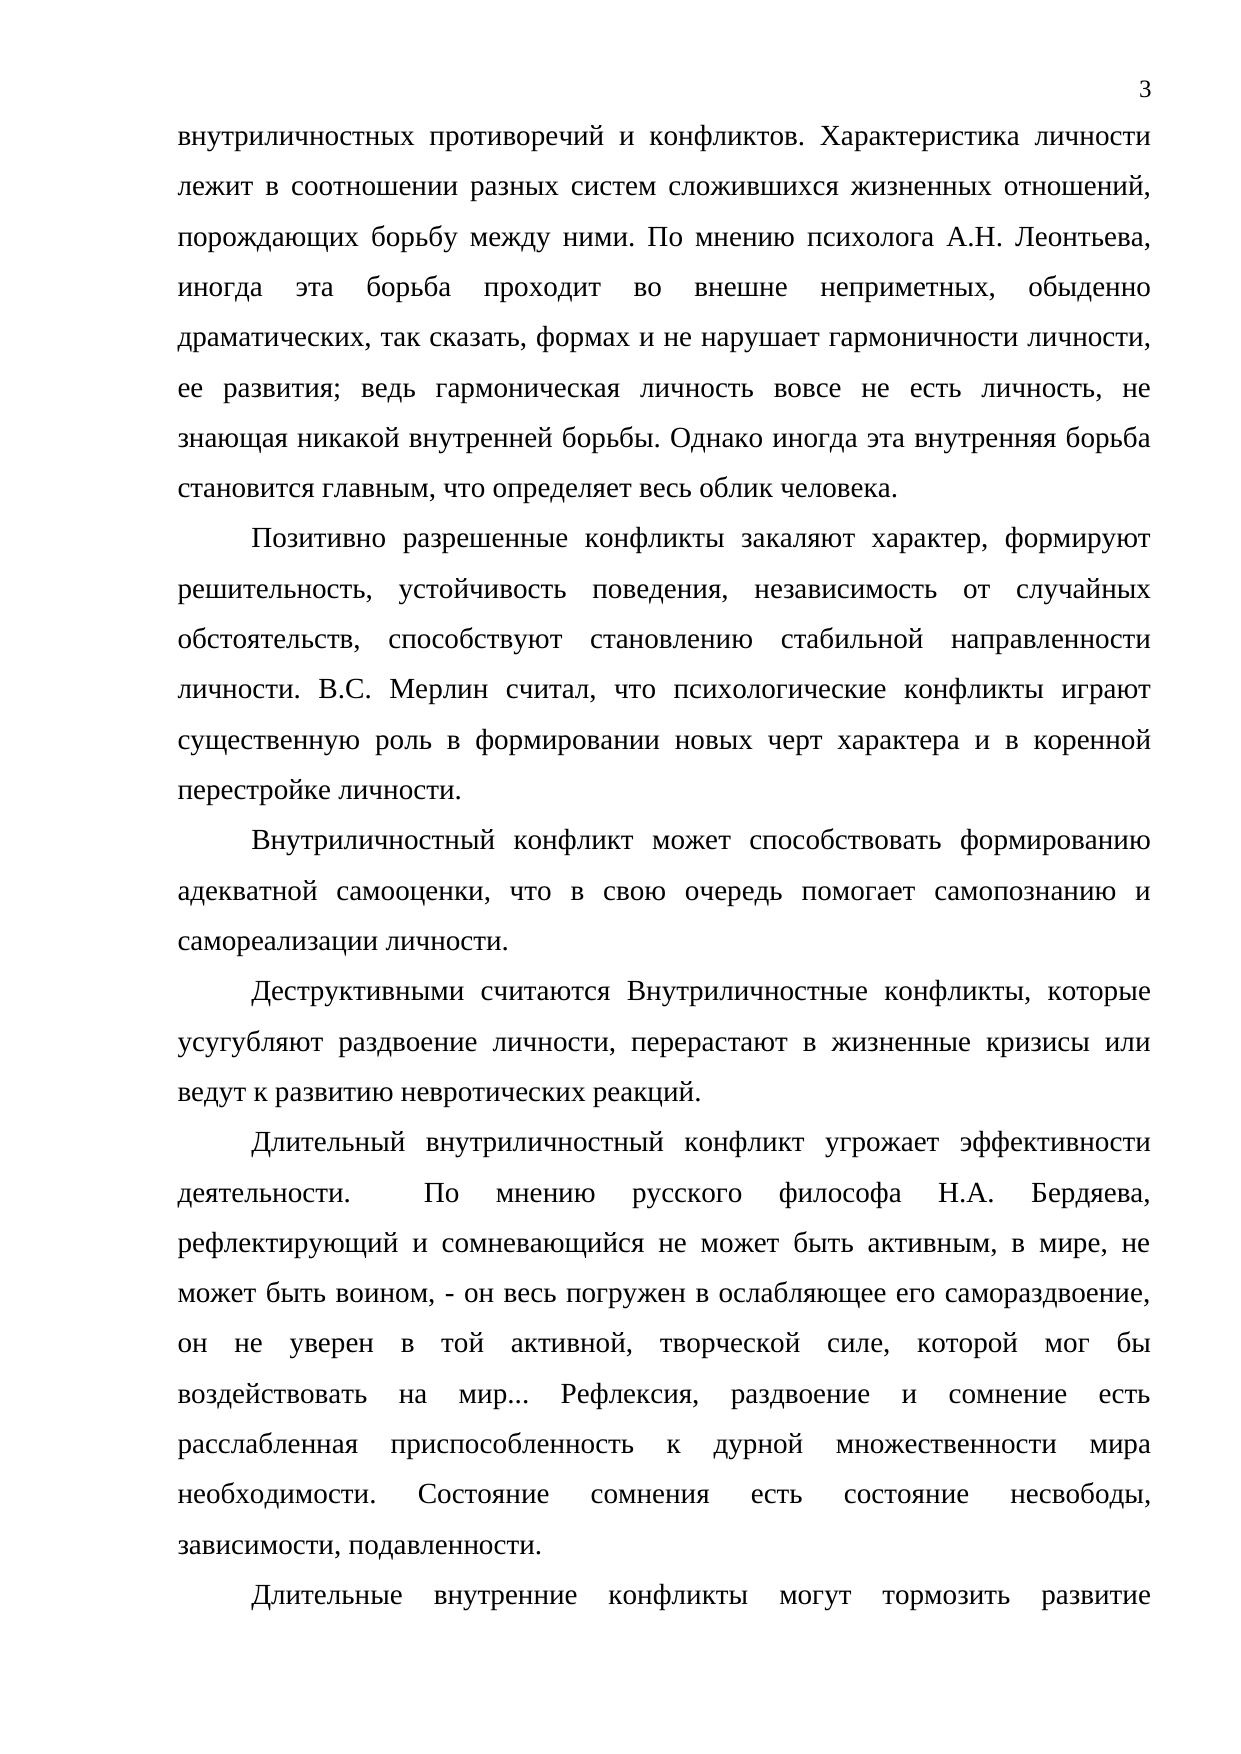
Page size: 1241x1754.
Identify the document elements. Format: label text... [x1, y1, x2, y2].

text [177, 1577, 1152, 1611]
text Позитивно разрешенные конфликты закаляют характер, формируют решительность, устойчивость поведения, независимость от случайных обстоятельств, способствуют становлению стабильной направленности личности. B.C. Мерлин считал, что психологические конфликты играют существенную роль в формировании новых черт характера и в коренной перестройке личности. [177, 521, 1152, 806]
text Длительный внутриличностный конфликт угрожает эффективности деятельности. По мнению русского философа Н.А. Бердяева, рефлектирующий и сомневающийся не может быть активным, в мире, не может быть воином, - он весь погружен в ослабляющее его самораздвоение, он не уверен в той активной, творческой силе, которой мог бы воздействовать на мир... Рефлексия, раздвоение и сомнение есть расслабленная приспособленность к дурной множественности мира необходимости. Состояние сомнения есть состояние несвободы, зависимости, подавленности. [177, 1124, 1152, 1560]
text Деструктивными считаются Внутриличностные конфликты, которые усугубляют раздвоение личности, перерастают в жизненные кризисы или ведут к развитию невротических реакций. [177, 973, 1152, 1108]
text Внутриличностный конфликт может способствовать формированию адекватной самооценки, что в свою очередь помогает самопознанию и самореализации личности. [177, 822, 1152, 957]
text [177, 118, 1152, 504]
